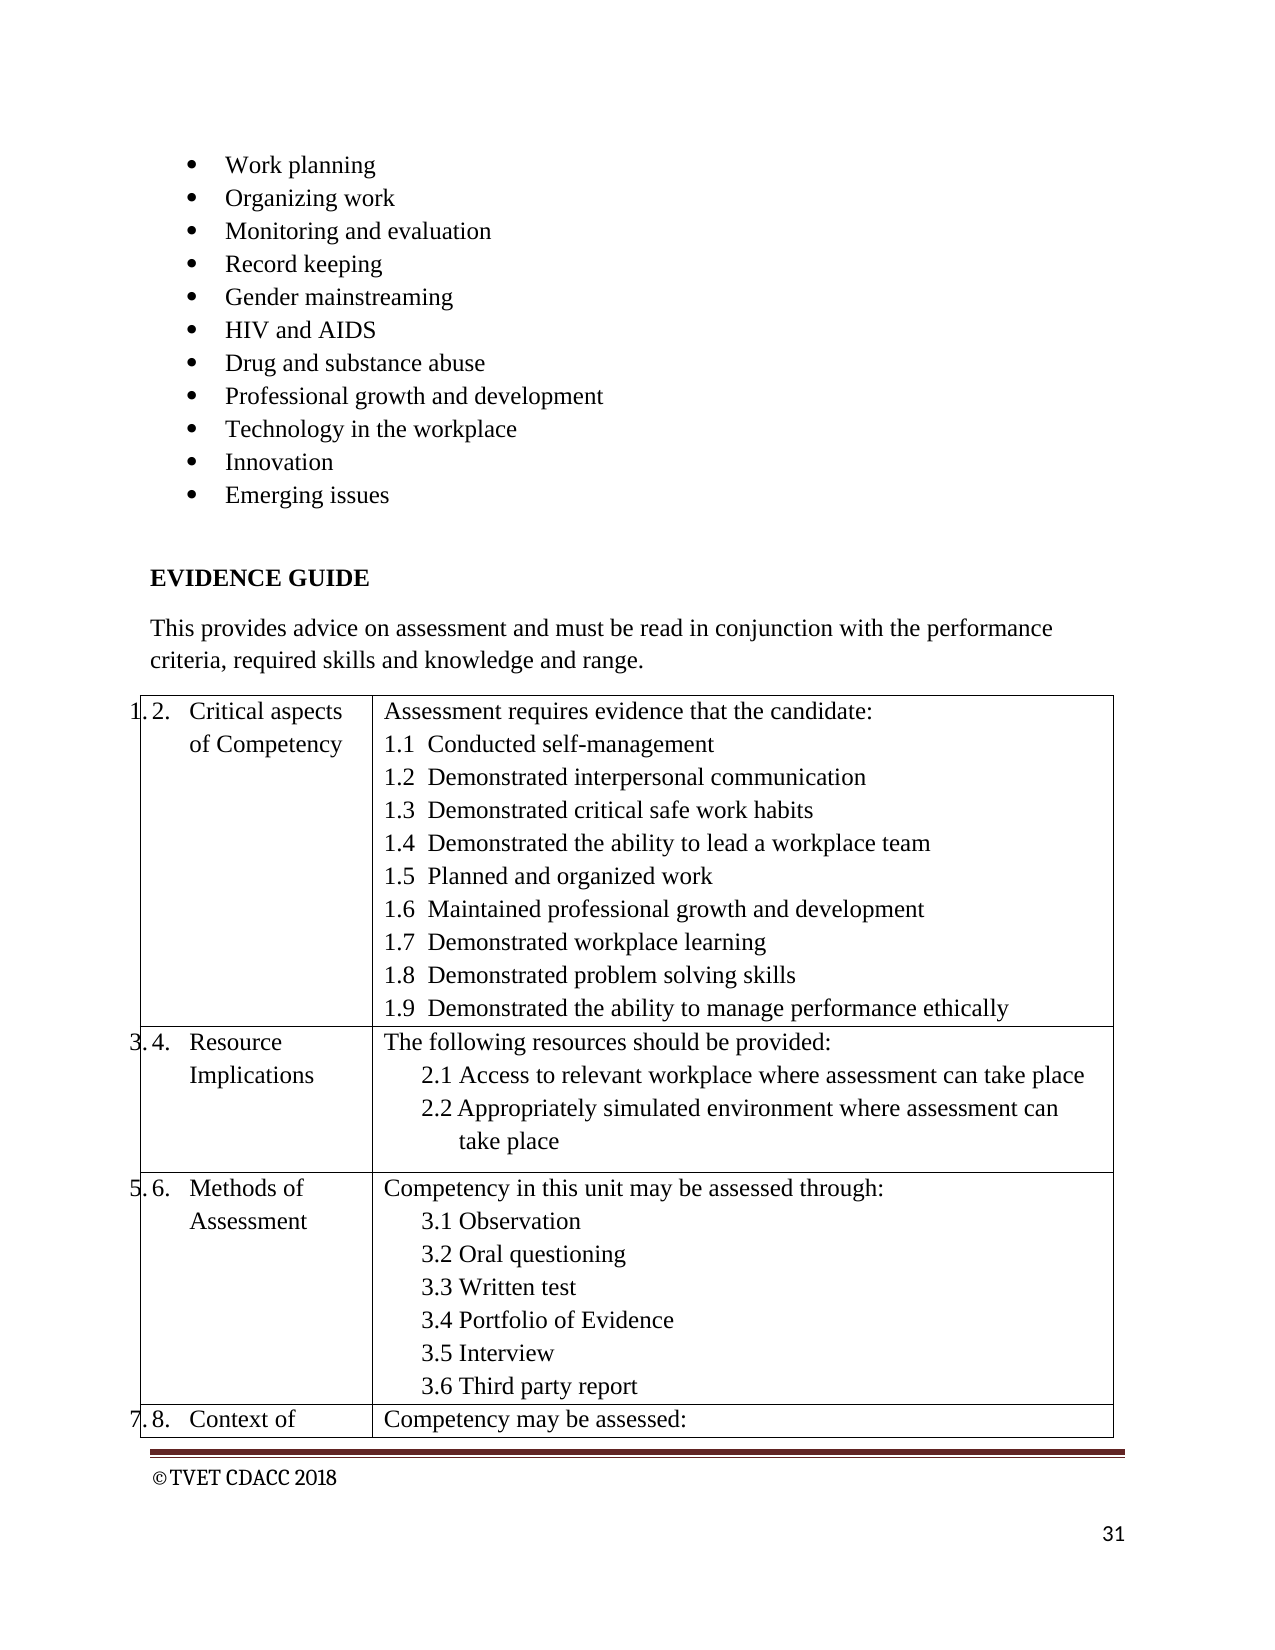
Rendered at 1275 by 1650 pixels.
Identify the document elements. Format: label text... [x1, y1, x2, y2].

table_header Critical aspects of Competency [141, 696, 372, 1026]
list HIV and AIDS [187, 315, 1125, 344]
list Technology in the workplace [187, 414, 1125, 443]
list Emerging issues [187, 480, 1125, 509]
table_header Assessment requires evidence that the candidate: Conducted self-management Demonstrated interpersonal communication Demonstrated critical safe work habits Demonstrated the ability to lead a workplace team Planned and organized work Maintained professional growth and development Demonstrated workplace learning Demonstrated problem solving skills Demonstrated the ability to manage performance ethically [373, 696, 1113, 1026]
table_cell The following resources should be provided: Access to relevant workplace where assessment can take place Appropriately simulated environment where assessment can take place [373, 1027, 1113, 1172]
list Professional growth and development [187, 381, 1125, 410]
text This provides advice on assessment and must be read in conjunction with the performance criteria, required skills and knowledge and range. [150, 613, 1125, 674]
list Organizing work [187, 183, 1125, 212]
table_cell Competency in this unit may be assessed through: Observation Oral questioning Written test Portfolio of Evidence Interview Third party report [373, 1173, 1113, 1403]
list Innovation [187, 447, 1125, 476]
table_cell Methods of Assessment [141, 1173, 372, 1403]
list Record keeping [187, 249, 1125, 278]
list Monitoring and evaluation [187, 216, 1125, 245]
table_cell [373, 1405, 1113, 1437]
text EVIDENCE GUIDE [150, 563, 1125, 592]
list Work planning [187, 150, 1125, 179]
table_cell Resource Implications [141, 1027, 372, 1172]
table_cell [141, 1405, 372, 1437]
list Gender mainstreaming [187, 282, 1125, 311]
list Drug and substance abuse [187, 348, 1125, 377]
